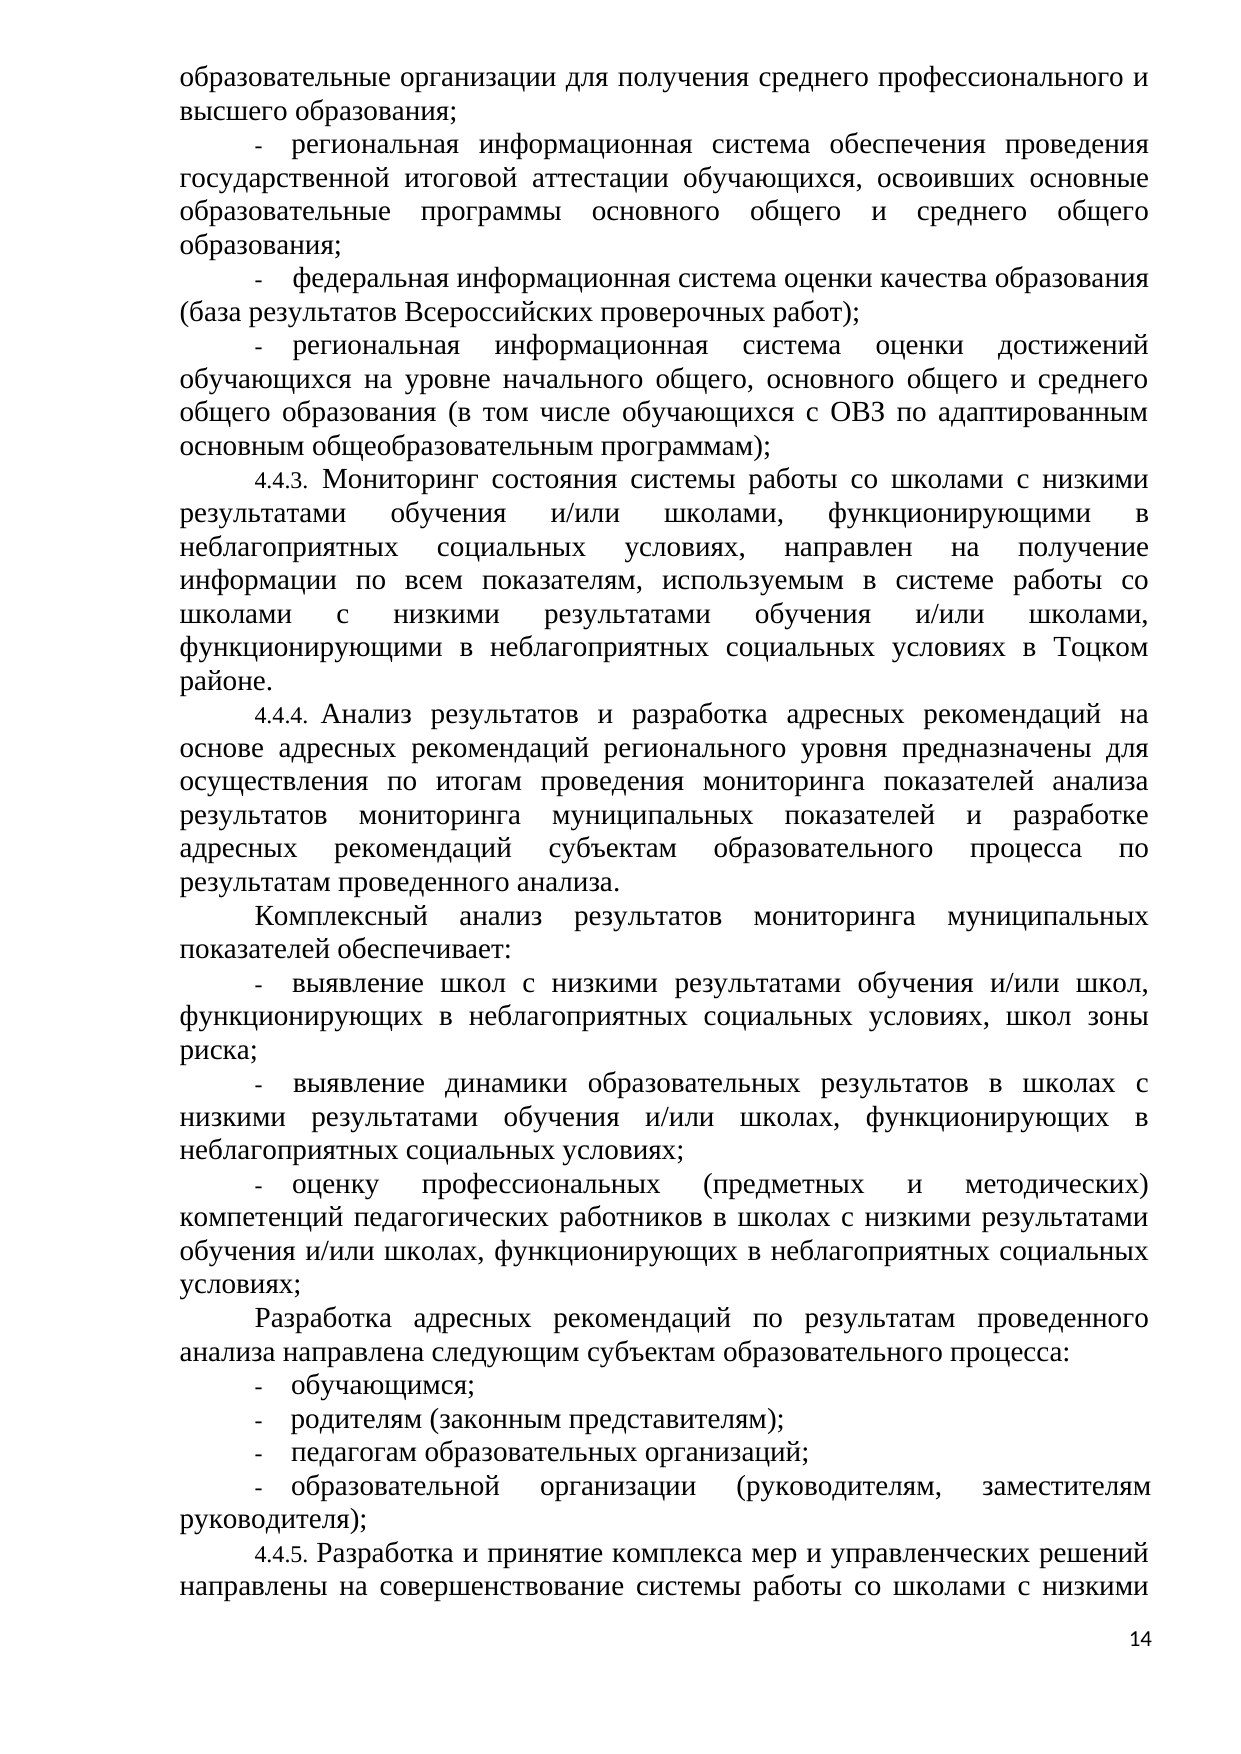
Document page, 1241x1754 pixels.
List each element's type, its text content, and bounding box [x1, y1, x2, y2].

list федеральная информационная система оценки качества образования (база результатов Всероссийских проверочных работ); [179, 260, 1149, 327]
list выявление динамики образовательных результатов в школах с низкими результатами обучения и/или школах, функционирующих в неблагоприятных социальных условиях; [179, 1065, 1149, 1166]
list Анализ результатов и разработка адресных рекомендаций на основе адресных рекомендаций регионального уровня предназначены для осуществления по итогам проведения мониторинга показателей анализа результатов мониторинга муниципальных показателей и разработке адресных рекомендаций субъектам образовательного процесса по результатам проведенного анализа. [179, 696, 1149, 898]
list выявление школ с низкими результатами обучения и/или школ, функционирующих в неблагоприятных социальных условиях, школ зоны риска; [179, 965, 1149, 1065]
text Разработка адресных рекомендаций по результатам проведенного анализа направлена следующим субъектам образовательного процесса: [179, 1300, 1149, 1367]
list оценку профессиональных (предметных и методических) компетенций педагогических работников в школах с низкими результатами обучения и/или школах, функционирующих в неблагоприятных социальных условиях; [179, 1166, 1149, 1300]
list образовательной организации (руководителям, заместителям руководителя); [179, 1468, 1152, 1535]
text Комплексный анализ результатов мониторинга муниципальных показателей обеспечивает: [179, 898, 1149, 965]
list обучающимся; [179, 1367, 1152, 1401]
list региональная информационная система оценки достижений обучающихся на уровне начального общего, основного общего и среднего общего образования (в том числе обучающихся с ОВЗ по адаптированным основным общеобразовательным программам); [179, 327, 1149, 462]
list родителям (законным представителям); [179, 1401, 1152, 1434]
list педагогам образовательных организаций; [179, 1434, 1152, 1468]
list региональная информационная система обеспечения проведения государственной итоговой аттестации обучающихся, освоивших основные образовательные программы основного общего и среднего общего образования; [179, 126, 1149, 260]
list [179, 1535, 1149, 1602]
list Мониторинг состояния системы работы со школами с низкими результатами обучения и/или школами, функционирующими в неблагоприятных социальных условиях, направлен на получение информации по всем показателям, используемым в системе работы со школами с низкими результатами обучения и/или школами, функционирующими в неблагоприятных социальных условиях в Тоцком районе. [179, 462, 1149, 696]
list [179, 59, 1149, 126]
